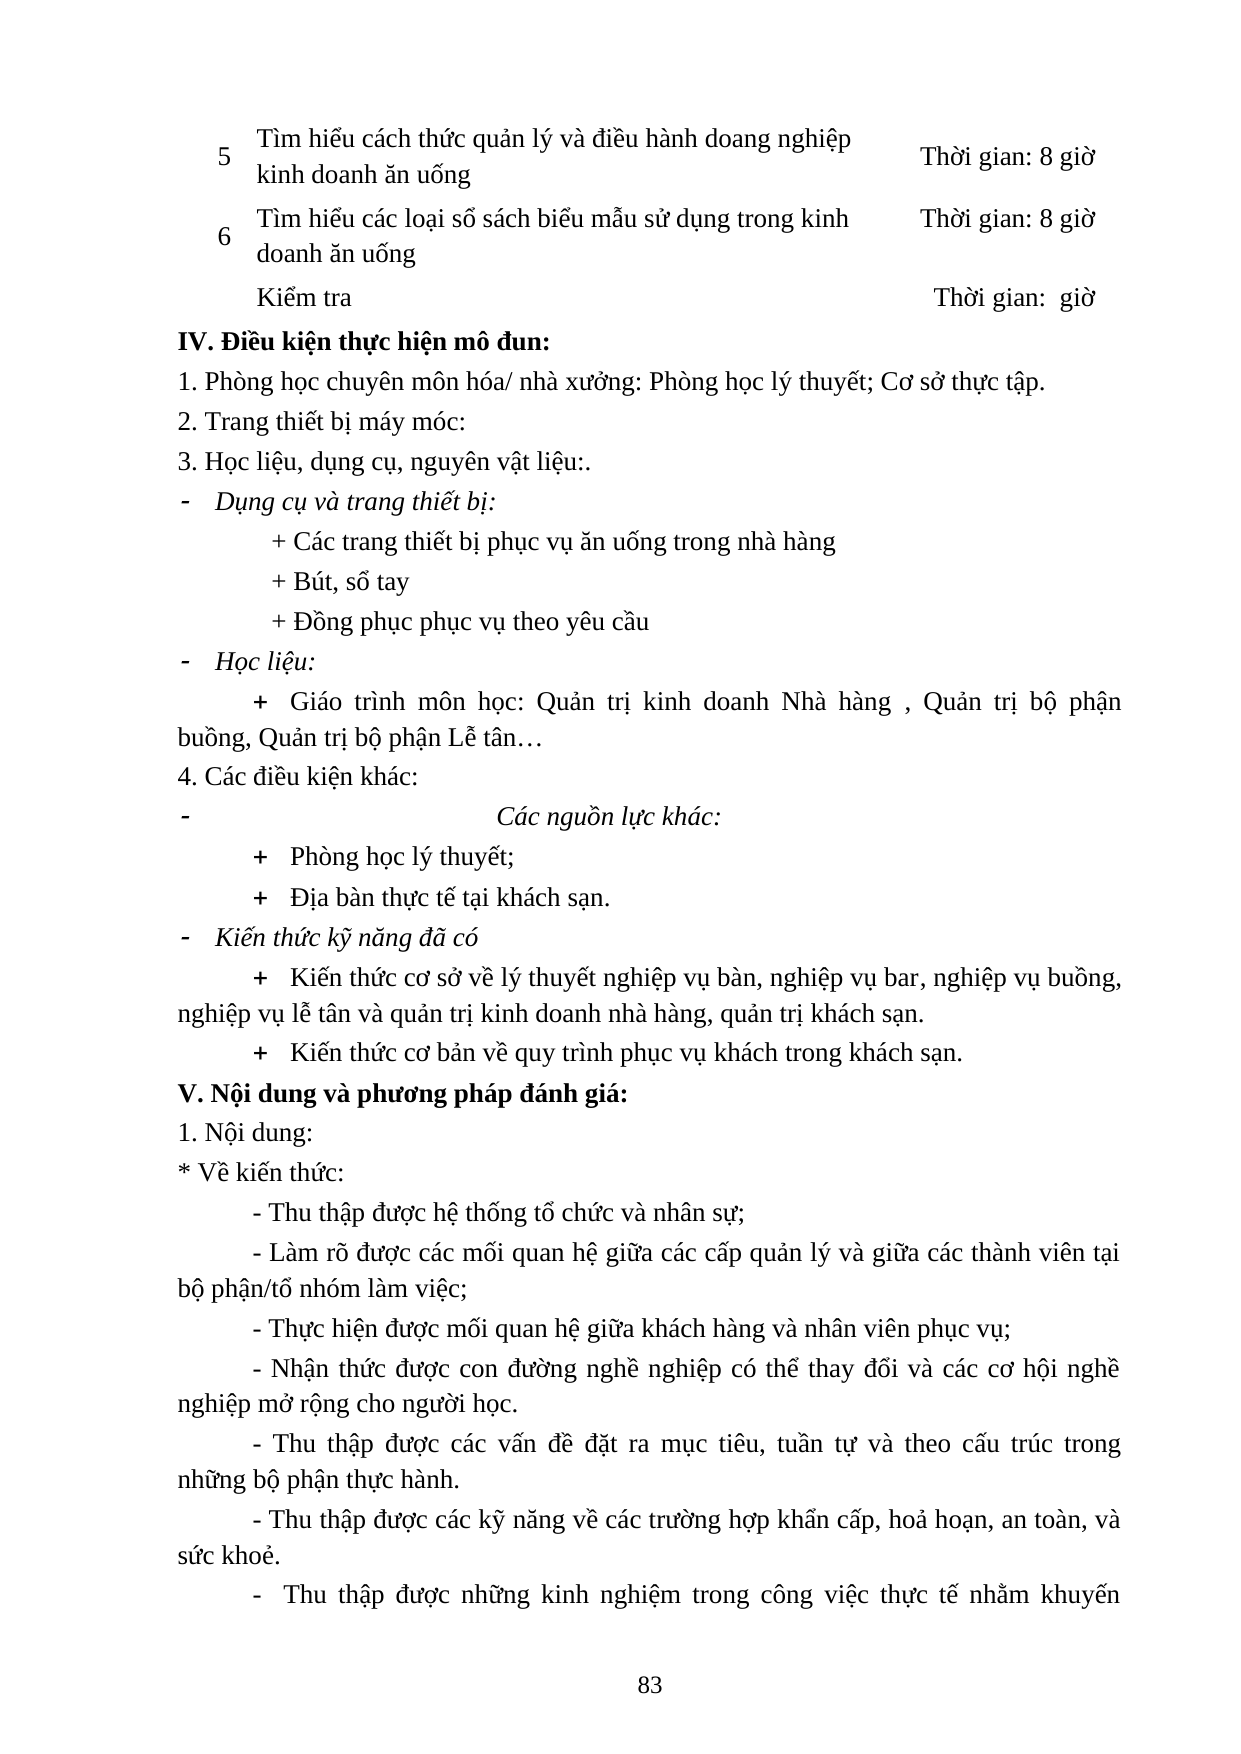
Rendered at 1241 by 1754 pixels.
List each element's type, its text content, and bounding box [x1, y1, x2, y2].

text * Về kiến thức: [177, 1156, 1122, 1188]
text 1. Nội dung: [177, 1117, 1122, 1148]
text 1. Phòng học chuyên môn hóa/ nhà xưởng: Phòng học lý thuyết; Cơ sở thực tập. [177, 365, 1122, 396]
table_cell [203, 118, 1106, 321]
text 2. Trang thiết bị máy móc: [177, 405, 1122, 436]
text - Thu thập được những kinh nghiệm trong công việc thực tế nhằm khuyến khích và phát triển tính tự tin trong từng cá nhân người học. [177, 1579, 1122, 1610]
list Kiến thức kỹ năng đã có [177, 921, 1122, 952]
text - Thực hiện được mối quan hệ giữa khách hàng và nhân viên phục vụ; [177, 1312, 1122, 1343]
text - Thu thập được các kỹ năng về các trường hợp khẩn cấp, hoả hoạn, an toàn, và sức khoẻ. [177, 1503, 1122, 1570]
text + Các trang thiết bị phục vụ ăn uống trong nhà hàng [177, 525, 1122, 556]
text - Làm rõ được các mối quan hệ giữa các cấp quản lý và giữa các thành viên tại bộ phận/tổ nhóm làm việc; [177, 1236, 1122, 1303]
text 4. Các điều kiện khác: [177, 761, 1122, 792]
list Dụng cụ và trang thiết bị: [177, 485, 1122, 516]
text - Thu thập được các vấn đề đặt ra mục tiêu, tuần tự và theo cấu trúc trong những bộ phận thực hành. [177, 1427, 1122, 1494]
list Địa bàn thực tế tại khách sạn. [177, 881, 1122, 912]
list Giáo trình môn học: Quản trị kinh doanh Nhà hàng , Quản trị bộ phận buồng, Quản trị bộ phận Lễ tân… [177, 685, 1122, 752]
text + Đồng phục phục vụ theo yêu cầu [177, 605, 1122, 636]
text 3. Học liệu, dụng cụ, nguyên vật liệu:. [177, 445, 1122, 476]
text IV. Điều kiện thực hiện mô đun: [177, 325, 1122, 356]
list Phòng học lý thuyết; [177, 841, 1122, 872]
text + Bút, sổ tay [177, 565, 1122, 596]
text - Thu thập được hệ thống tổ chức và nhân sự; [177, 1196, 1122, 1227]
list Các nguồn lực khác: [177, 800, 1122, 832]
text V. Nội dung và phương pháp đánh giá: [177, 1077, 1122, 1108]
list Kiến thức cơ sở về lý thuyết nghiệp vụ bàn, nghiệp vụ bar, nghiệp vụ buồng, nghiệp vụ lễ tân và quản trị kinh doanh nhà hàng, quản trị khách sạn. [177, 961, 1122, 1028]
list Học liệu: [177, 645, 1122, 676]
list Kiến thức cơ bản về quy trình phục vụ khách trong khách sạn. [177, 1037, 1122, 1068]
text - Nhận thức được con đường nghề nghiệp có thể thay đổi và các cơ hội nghề nghiệp mở rộng cho người học. [177, 1352, 1122, 1419]
